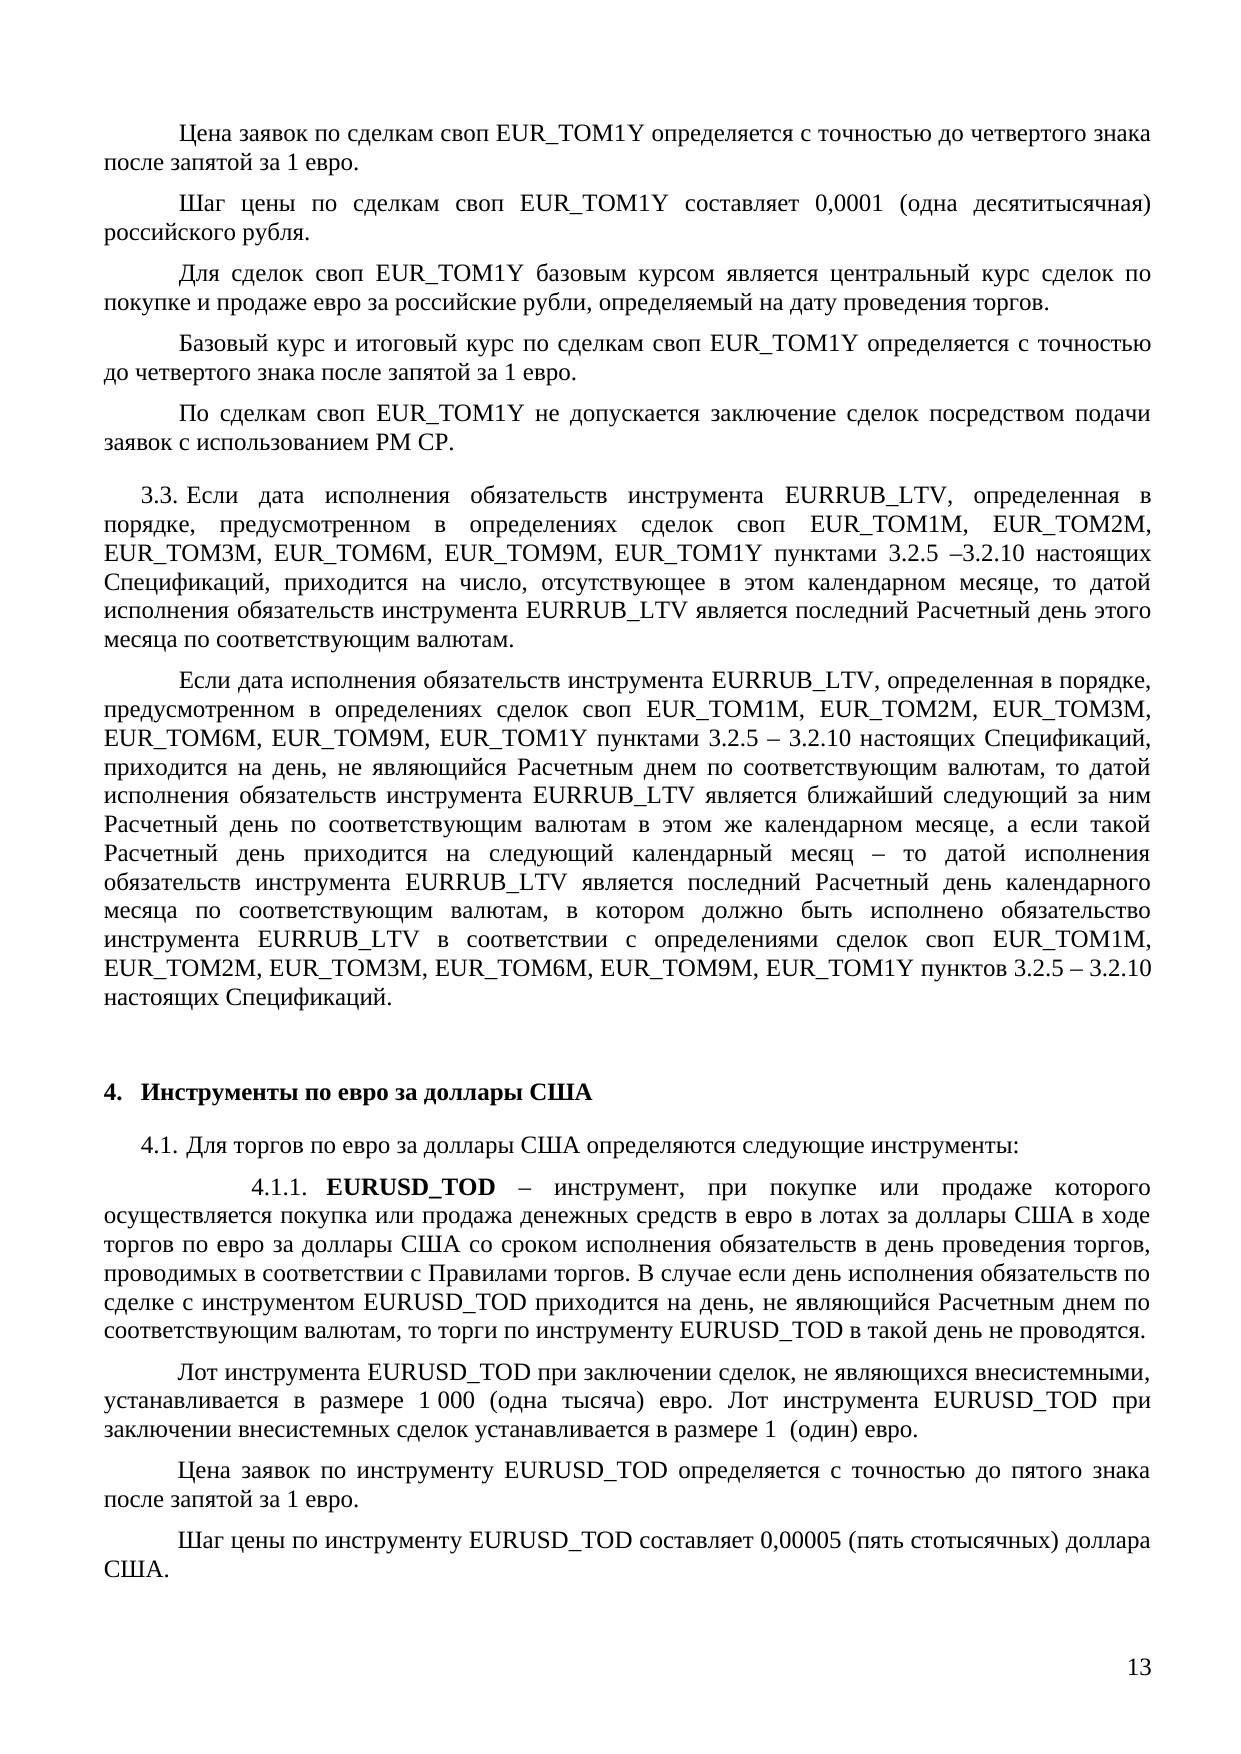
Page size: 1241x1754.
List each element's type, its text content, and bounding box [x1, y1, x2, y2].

list Для торгов по евро за доллары США определяются следующие инструменты: [103, 1131, 1152, 1159]
text Цена заявок по инструменту EURUSD_TOD определяется с точностью до пятого знака после запятой за 1 евро. [103, 1456, 1152, 1513]
text Шаг цены по инструменту EURUSD_TOD составляет 0,00005 (пять стотысячных) доллара США. [103, 1526, 1152, 1583]
text Шаг цены по сделкам своп EUR_TOM1Y составляет 0,0001 (одна десятитысячная) российского рубля. [103, 188, 1152, 246]
text Для сделок своп EUR_TOM1Y базовым курсом является центральный курс сделок по покупке и продаже евро за российские рубли, определяемый на дату проведения торгов. [103, 258, 1152, 316]
text Цена заявок по сделкам своп EUR_TOM1Y определяется с точностью до четвертого знака после запятой за 1 евро. [103, 118, 1152, 176]
text Лот инструмента EURUSD_TOD при заключении сделок, не являющихся внесистемными, устанавливается в размере 1 000 (одна тысяча) евро. Лот инструмента EURUSD_TOD при заключении внесистемных сделок устанавливается в размере 1 (один) евро. [103, 1357, 1152, 1443]
list EURUSD_TOD – инструмент, при покупке или продаже которого осуществляется покупка или продажа денежных средств в евро в лотах за доллары США в ходе торгов по евро за доллары США со сроком исполнения обязательств в день проведения торгов, проводимых в соответствии с Правилами торгов. В случае если день исполнения обязательств по сделке c инструментом EURUSD_TOD приходится на день, не являющийся Расчетным днем по соответствующим валютам, то торги по инструменту EURUSD_TOD в такой день не проводятся. [103, 1172, 1152, 1344]
text Базовый курс и итоговый курс по сделкам своп EUR_TOM1Y определяется с точностью до четвертого знака после запятой за 1 евро. [103, 328, 1152, 386]
text По сделкам своп EUR_TOM1Y не допускается заключение сделок посредством подачи заявок с использованием РМ СР. [103, 398, 1152, 456]
list Инструменты по евро за доллары США [103, 1077, 1152, 1106]
